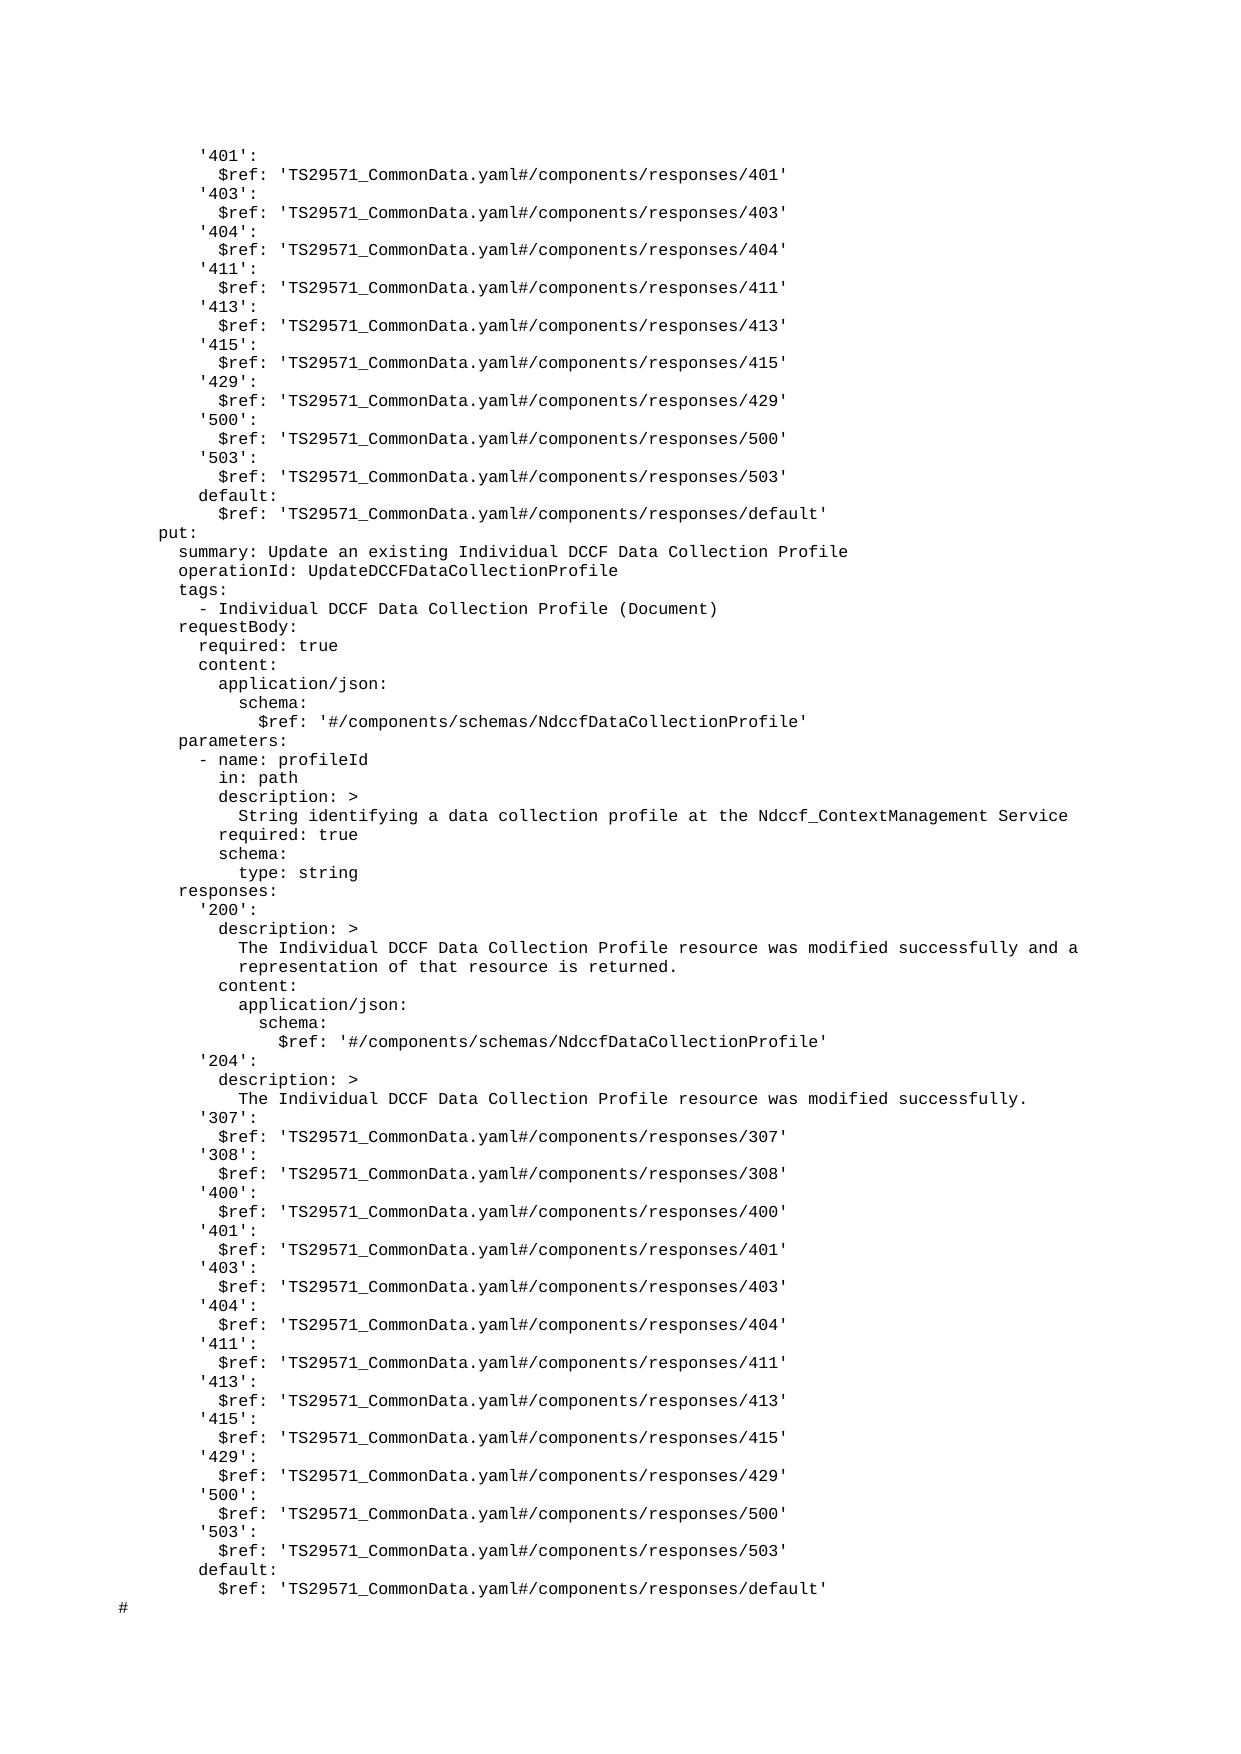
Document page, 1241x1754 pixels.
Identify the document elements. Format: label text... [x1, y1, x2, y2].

text '503': [118, 1524, 1122, 1543]
text '404': [118, 1298, 1122, 1317]
text $ref: 'TS29571_CommonData.yaml#/components/responses/413' [118, 317, 1122, 336]
text '200': [118, 902, 1122, 921]
text $ref: 'TS29571_CommonData.yaml#/components/responses/404' [118, 242, 1122, 261]
text default: [118, 1562, 1122, 1581]
text The Individual DCCF Data Collection Profile resource was modified successfully. [118, 1090, 1122, 1109]
text - name: profileId [118, 751, 1122, 770]
text '413': [118, 1373, 1122, 1392]
text '429': [118, 374, 1122, 393]
text required: true [118, 638, 1122, 657]
text The Individual DCCF Data Collection Profile resource was modified successfully and a [118, 939, 1122, 958]
text '204': [118, 1053, 1122, 1072]
text representation of that resource is returned. [118, 958, 1122, 977]
text operationId: UpdateDCCFDataCollectionProfile [118, 562, 1122, 581]
text $ref: 'TS29571_CommonData.yaml#/components/responses/415' [118, 355, 1122, 374]
text '500': [118, 1486, 1122, 1505]
text $ref: 'TS29571_CommonData.yaml#/components/responses/415' [118, 1430, 1122, 1449]
text in: path [118, 770, 1122, 789]
text '503': [118, 449, 1122, 468]
text '401': [118, 148, 1122, 167]
text '411': [118, 261, 1122, 280]
text tags: [118, 581, 1122, 600]
text requestBody: [118, 619, 1122, 638]
text # [118, 1599, 1122, 1618]
text '403': [118, 1260, 1122, 1279]
text summary: Update an existing Individual DCCF Data Collection Profile [118, 544, 1122, 562]
text parameters: [118, 732, 1122, 751]
text schema: [118, 694, 1122, 713]
text responses: [118, 883, 1122, 902]
text content: [118, 977, 1122, 996]
text '500': [118, 412, 1122, 431]
text '307': [118, 1109, 1122, 1128]
text $ref: 'TS29571_CommonData.yaml#/components/responses/default' [118, 506, 1122, 525]
text $ref: 'TS29571_CommonData.yaml#/components/responses/401' [118, 1241, 1122, 1260]
text '413': [118, 298, 1122, 317]
text $ref: 'TS29571_CommonData.yaml#/components/responses/401' [118, 167, 1122, 185]
text $ref: 'TS29571_CommonData.yaml#/components/responses/403' [118, 1279, 1122, 1298]
text '404': [118, 223, 1122, 242]
text '400': [118, 1185, 1122, 1203]
text '308': [118, 1147, 1122, 1166]
text default: [118, 487, 1122, 506]
text String identifying a data collection profile at the Ndccf_ContextManagement Service [118, 808, 1122, 826]
text put: [118, 525, 1122, 544]
text $ref: '#/components/schemas/NdccfDataCollectionProfile' [118, 1034, 1122, 1053]
text $ref: 'TS29571_CommonData.yaml#/components/responses/411' [118, 1354, 1122, 1373]
text description: > [118, 921, 1122, 939]
text $ref: 'TS29571_CommonData.yaml#/components/responses/400' [118, 1203, 1122, 1222]
text $ref: 'TS29571_CommonData.yaml#/components/responses/503' [118, 1543, 1122, 1562]
text $ref: 'TS29571_CommonData.yaml#/components/responses/411' [118, 280, 1122, 298]
text '401': [118, 1222, 1122, 1241]
text $ref: 'TS29571_CommonData.yaml#/components/responses/403' [118, 204, 1122, 223]
text '415': [118, 1411, 1122, 1430]
text - Individual DCCF Data Collection Profile (Document) [118, 600, 1122, 619]
text application/json: [118, 676, 1122, 694]
text $ref: 'TS29571_CommonData.yaml#/components/responses/429' [118, 1467, 1122, 1486]
text application/json: [118, 996, 1122, 1015]
text description: > [118, 789, 1122, 808]
text required: true [118, 826, 1122, 845]
text $ref: 'TS29571_CommonData.yaml#/components/responses/429' [118, 393, 1122, 412]
text type: string [118, 864, 1122, 883]
text $ref: 'TS29571_CommonData.yaml#/components/responses/307' [118, 1128, 1122, 1147]
text $ref: 'TS29571_CommonData.yaml#/components/responses/500' [118, 431, 1122, 449]
text schema: [118, 845, 1122, 864]
text $ref: 'TS29571_CommonData.yaml#/components/responses/413' [118, 1392, 1122, 1411]
text '411': [118, 1336, 1122, 1354]
text $ref: 'TS29571_CommonData.yaml#/components/responses/default' [118, 1581, 1122, 1599]
text '403': [118, 185, 1122, 204]
text schema: [118, 1015, 1122, 1034]
text $ref: 'TS29571_CommonData.yaml#/components/responses/404' [118, 1317, 1122, 1336]
text '429': [118, 1449, 1122, 1467]
text content: [118, 657, 1122, 676]
text $ref: 'TS29571_CommonData.yaml#/components/responses/503' [118, 468, 1122, 487]
text $ref: 'TS29571_CommonData.yaml#/components/responses/308' [118, 1166, 1122, 1185]
text $ref: 'TS29571_CommonData.yaml#/components/responses/500' [118, 1505, 1122, 1524]
text '415': [118, 336, 1122, 355]
text $ref: '#/components/schemas/NdccfDataCollectionProfile' [118, 713, 1122, 732]
text description: > [118, 1072, 1122, 1090]
